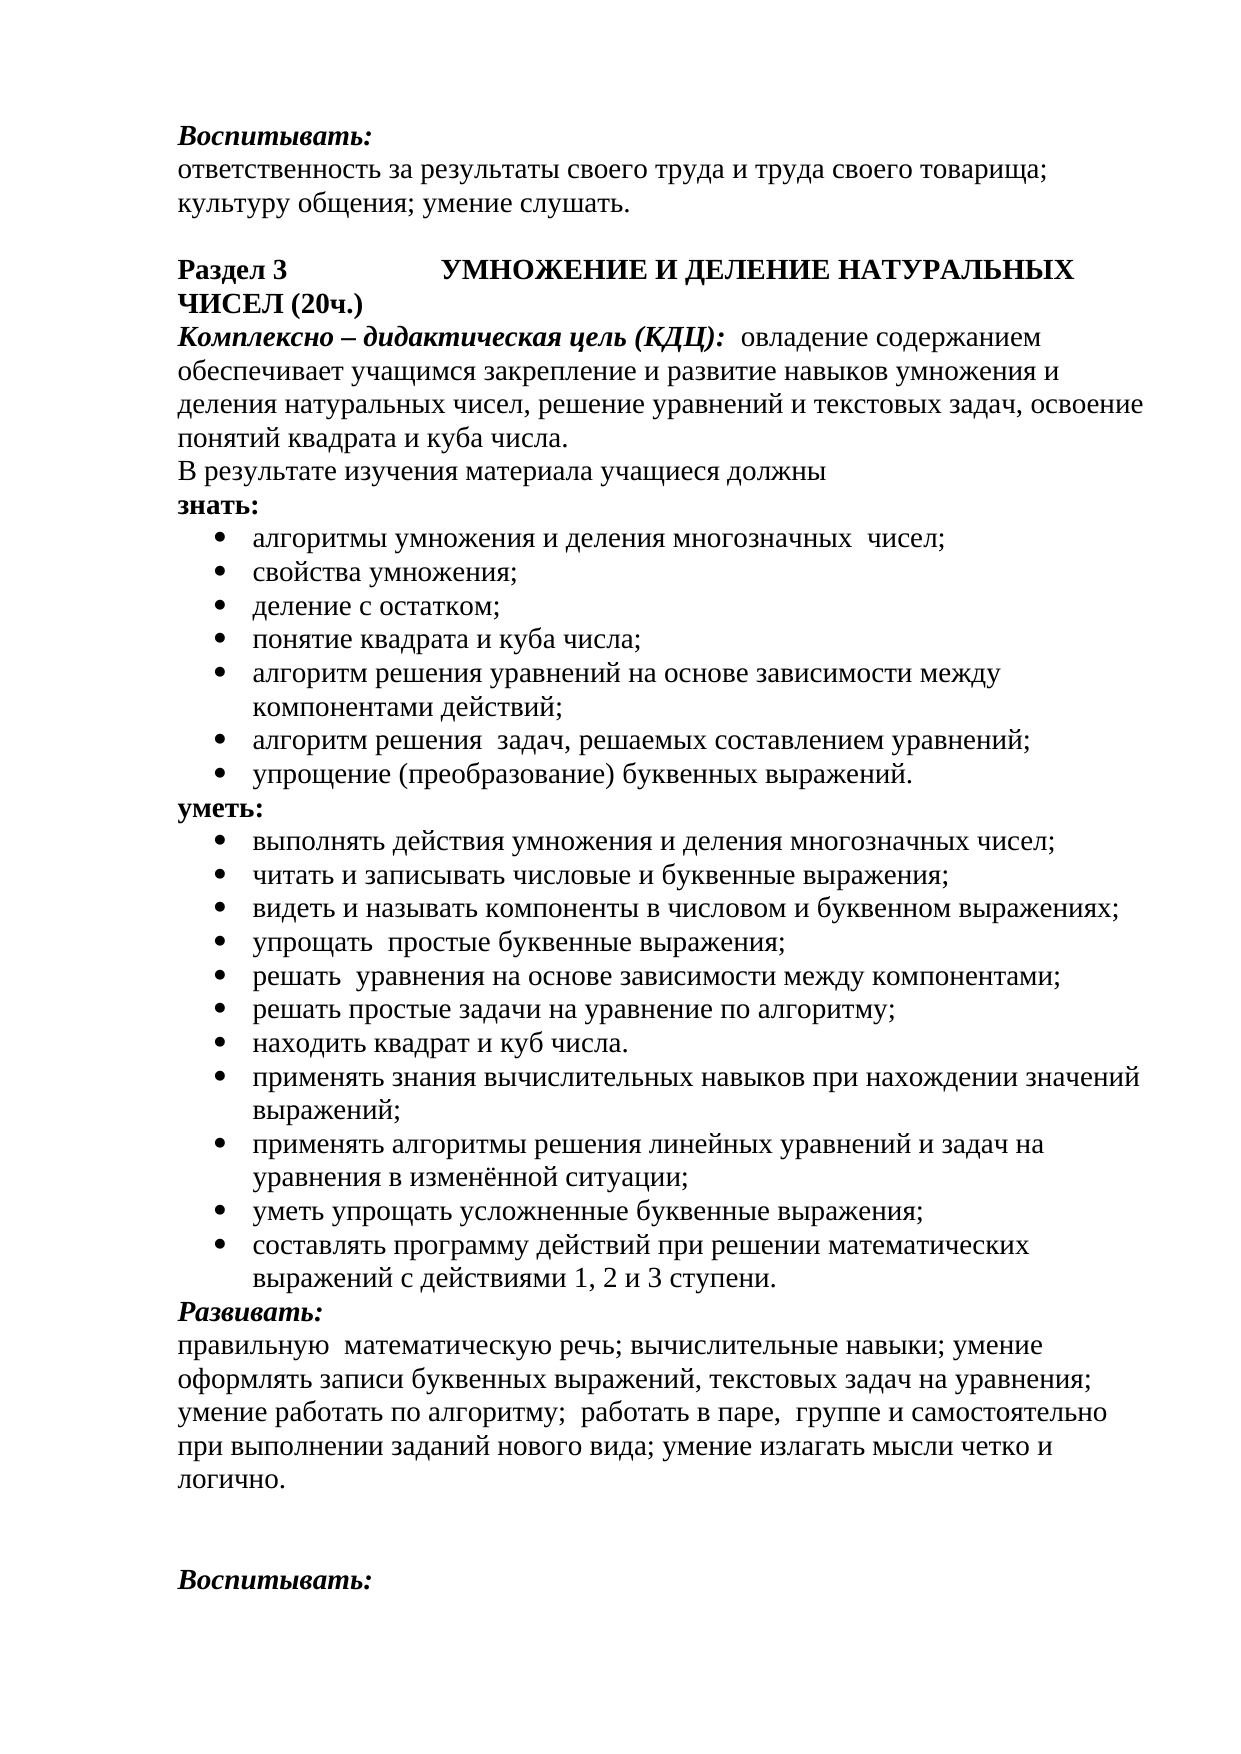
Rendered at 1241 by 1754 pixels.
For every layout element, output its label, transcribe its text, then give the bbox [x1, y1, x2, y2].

text ответственность за результаты своего труда и труда своего товарища; [177, 152, 1152, 185]
text знать: [177, 487, 1152, 521]
text уметь: [177, 790, 1152, 823]
list находить квадрат и куб числа. [215, 1025, 1152, 1059]
text Воспитывать: [177, 118, 1152, 152]
list алгоритм решения задач, решаемых составлением уравнений; [215, 722, 1152, 756]
list упрощать простые буквенные выражения; [215, 924, 1152, 958]
list алгоритм решения уравнений на основе зависимости между компонентами действий; [215, 655, 1152, 722]
list свойства умножения; [215, 554, 1152, 588]
text правильную математическую речь; вычислительные навыки; умение оформлять записи буквенных выражений, текстовых задач на уравнения; умение работать по алгоритму; работать в паре, группе и самостоятельно при выполнении заданий нового вида; умение излагать мысли четко и логично. [177, 1327, 1152, 1495]
list составлять программу действий при решении математических выражений с действиями 1, 2 и 3 ступени. [215, 1227, 1152, 1294]
list алгоритмы умножения и деления многозначных чисел; [215, 521, 1152, 554]
text Воспитывать: [177, 1562, 1152, 1596]
list читать и записывать числовые и буквенные выражения; [215, 857, 1152, 891]
text Комплексно – дидактическая цель (КДЦ): овладение содержанием обеспечивает учащимся закрепление и развитие навыков умножения и деления натуральных чисел, решение уравнений и текстовых задач, освоение понятий квадрата и куба числа. [177, 319, 1152, 453]
list применять алгоритмы решения линейных уравнений и задач на уравнения в изменённой ситуации; [215, 1126, 1152, 1193]
list выполнять действия умножения и деления многозначных чисел; [215, 823, 1152, 857]
text Развивать: [177, 1294, 1152, 1327]
text культуру общения; умение слушать. [177, 185, 1152, 219]
list уметь упрощать усложненные буквенные выражения; [215, 1193, 1152, 1227]
text В результате изучения материала учащиеся должны [177, 453, 1152, 487]
list видеть и называть компоненты в числовом и буквенном выражениях; [215, 891, 1152, 924]
list применять знания вычислительных навыков при нахождении значений выражений; [215, 1059, 1152, 1126]
list деление с остатком; [215, 588, 1152, 622]
list понятие квадрата и куба числа; [215, 622, 1152, 655]
list решать уравнения на основе зависимости между компонентами; [215, 958, 1152, 991]
list решать простые задачи на уравнение по алгоритму; [215, 991, 1152, 1025]
subtitle Раздел 3 УМНОЖЕНИЕ И ДЕЛЕНИЕ НАТУРАЛЬНЫХ ЧИСЕЛ (20ч.) [177, 252, 1152, 319]
list упрощение (преобразование) буквенных выражений. [215, 756, 1152, 790]
